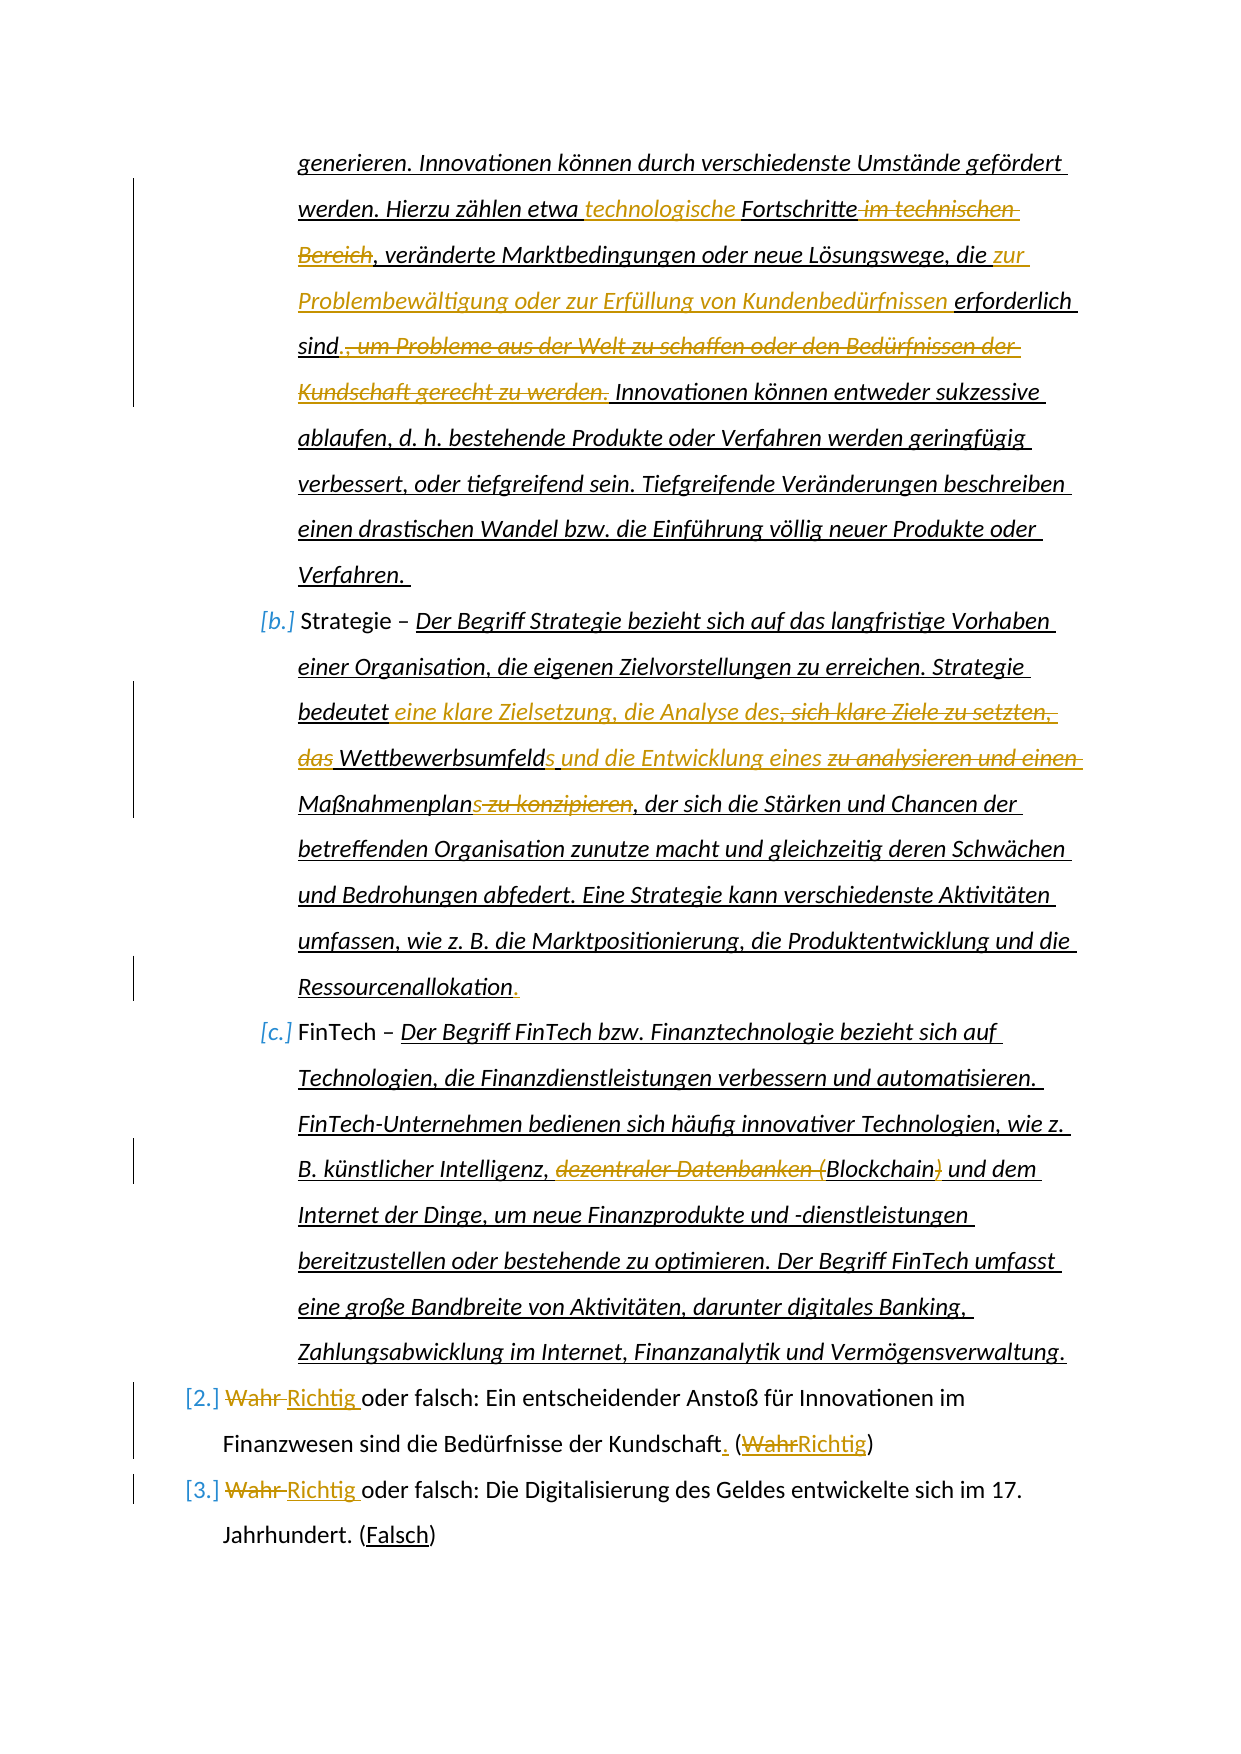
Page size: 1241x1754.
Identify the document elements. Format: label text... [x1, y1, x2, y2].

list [260, 148, 1093, 590]
list oder falsch: Die Digitalisierung des Geldes entwickelte sich im 17. Jahrhundert. (Falsch) [185, 1474, 1093, 1550]
list Strategie – Der Begriff Strategie bezieht sich auf das langfristige Vorhaben einer Organisation, die eigenen Zielvorstellungen zu erreichen. Strategie bedeutet Wettbewerbsumfeld Maßnahmenplan, der sich die Stärken und Chancen der betreffenden Organisation zunutze macht und gleichzeitig deren Schwächen und Bedrohungen abfedert. Eine Strategie kann verschiedenste Aktivitäten umfassen, wie z. B. die Marktpositionierung, die Produktentwicklung und die Ressourcenallokation [260, 605, 1093, 1001]
list FinTech – Der Begriff FinTech bzw. Finanztechnologie bezieht sich auf Technologien, die Finanzdienstleistungen verbessern und automatisieren. FinTech-Unternehmen bedienen sich häufig innovativer Technologien, wie z. B. künstlicher Intelligenz, Blockchain und dem Internet der Dinge, um neue Finanzprodukte und -dienstleistungen bereitzustellen oder bestehende zu optimieren. Der Begriff FinTech umfasst eine große Bandbreite von Aktivitäten, darunter digitales Banking, Zahlungsabwicklung im Internet, Finanzanalytik und Vermögensverwaltung. [260, 1016, 1093, 1367]
list oder falsch: Ein entscheidender Anstoß für Innovationen im Finanzwesen sind die Bedürfnisse der Kundschaft () [185, 1382, 1093, 1458]
